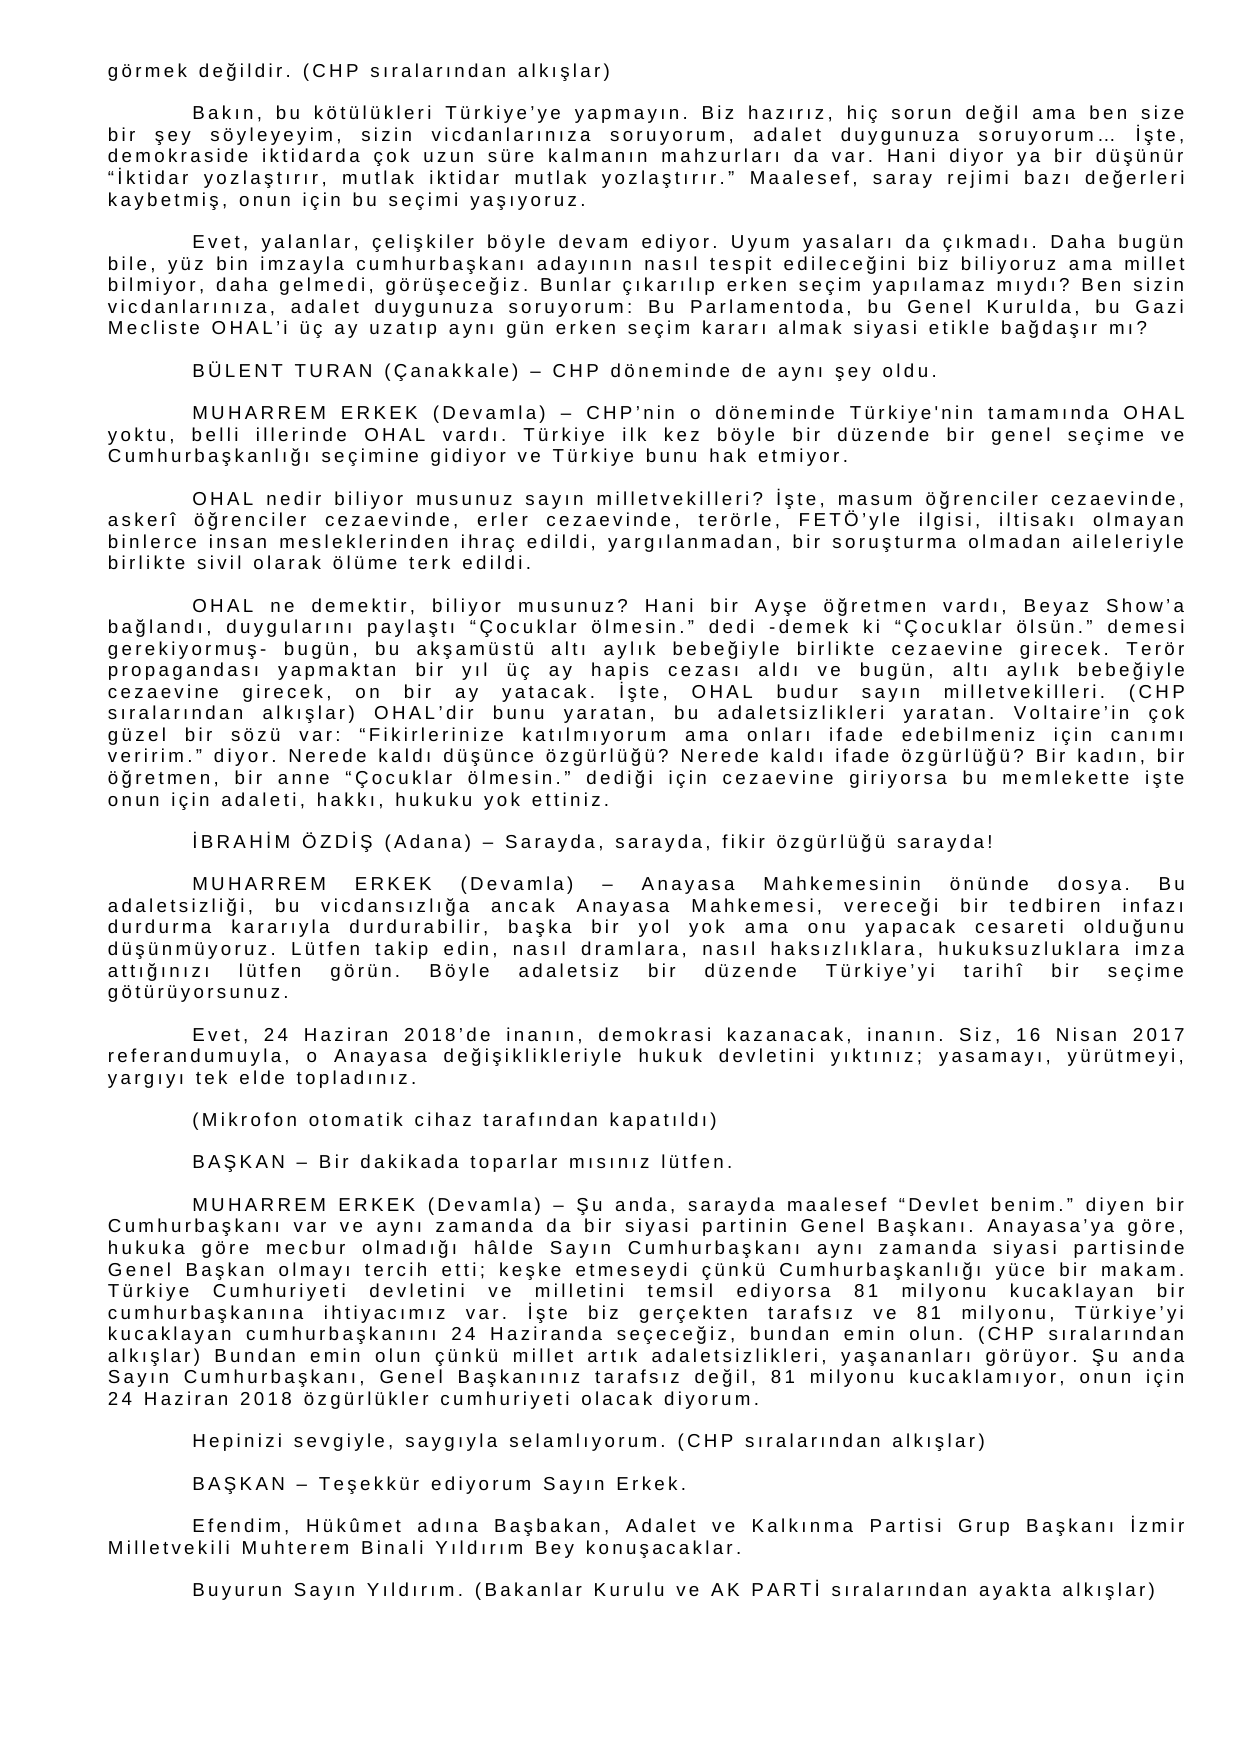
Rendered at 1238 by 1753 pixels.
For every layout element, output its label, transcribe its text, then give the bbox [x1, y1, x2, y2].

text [108, 60, 1186, 81]
text Bakın, bu kötülükleri Türkiye’ye yapmayın. Biz hazırız, hiç sorun değil ama ben size bir şey söyleyeyim, sizin vicdanlarınıza soruyorum, adalet duygunuza soruyorum… İşte, demokraside iktidarda çok uzun süre kalmanın mahzurları da var. Hani diyor ya bir düşünür “İktidar yozlaştırır, mutlak iktidar mutlak yozlaştırır.” Maalesef, saray rejimi bazı değerleri kaybetmiş, onun için bu seçimi yaşıyoruz. [108, 102, 1186, 210]
text OHAL ne demektir, biliyor musunuz? Hani bir Ayşe öğretmen vardı, Beyaz Show’a bağlandı, duygularını paylaştı “Çocuklar ölmesin.” dedi -demek ki “Çocuklar ölsün.” demesi gerekiyormuş- bugün, bu akşamüstü altı aylık bebeğiyle birlikte cezaevine girecek. Terör propagandası yapmaktan bir yıl üç ay hapis cezası aldı ve bugün, altı aylık bebeğiyle cezaevine girecek, on bir ay yatacak. İşte, OHAL budur sayın milletvekilleri. (CHP sıralarından alkışlar) OHAL’dir bunu yaratan, bu adaletsizlikleri yaratan. Voltaire’in çok güzel bir sözü var: “Fikirlerinize katılmıyorum ama onları ifade edebilmeniz için canımı veririm.” diyor. Nerede kaldı düşünce özgürlüğü? Nerede kaldı ifade özgürlüğü? Bir kadın, bir öğretmen, bir anne “Çocuklar ölmesin.” dediği için cezaevine giriyorsa bu memlekette işte onun için adaleti, hakkı, hukuku yok ettiniz. [108, 594, 1186, 810]
text MUHARREM ERKEK (Devamla) – Anayasa Mahkemesinin önünde dosya. Bu adaletsizliği, bu vicdansızlığa ancak Anayasa Mahkemesi, vereceği bir tedbiren infazı durdurma kararıyla durdurabilir, başka bir yol yok ama onu yapacak cesareti olduğunu düşünmüyoruz. Lütfen takip edin, nasıl dramlara, nasıl haksızlıklara, hukuksuzluklara imza attığınızı lütfen görün. Böyle adaletsiz bir düzende Türkiye’yi tarihî bir seçime götürüyorsunuz. [108, 873, 1186, 1003]
text Evet, 24 Haziran 2018’de inanın, demokrasi kazanacak, inanın. Siz, 16 Nisan 2017 referandumuyla, o Anayasa değişiklikleriyle hukuk devletini yıktınız; yasamayı, yürütmeyi, yargıyı tek elde topladınız. [108, 1023, 1186, 1088]
text Hepinizi sevgiyle, saygıyla selamlıyorum. (CHP sıralarından alkışlar) [108, 1430, 1186, 1452]
text BAŞKAN – Bir dakikada toparlar mısınız lütfen. [108, 1151, 1186, 1173]
text İBRAHİM ÖZDİŞ (Adana) – Sarayda, sarayda, fikir özgürlüğü sarayda! [108, 831, 1186, 852]
text Buyurun Sayın Yıldırım. (Bakanlar Kurulu ve AK PARTİ sıralarından ayakta alkışlar) [108, 1579, 1186, 1601]
text BAŞKAN – Teşekkür ediyorum Sayın Erkek. [108, 1473, 1186, 1494]
text MUHARREM ERKEK (Devamla) – Şu anda, sarayda maalesef “Devlet benim.” diyen bir Cumhurbaşkanı var ve aynı zamanda da bir siyasi partinin Genel Başkanı. Anayasa’ya göre, hukuka göre mecbur olmadığı hâlde Sayın Cumhurbaşkanı aynı zamanda siyasi partisinde Genel Başkan olmayı tercih etti; keşke etmeseydi çünkü Cumhurbaşkanlığı yüce bir makam. Türkiye Cumhuriyeti devletini ve milletini temsil ediyorsa 81 milyonu kucaklayan bir cumhurbaşkanına ihtiyacımız var. İşte biz gerçekten tarafsız ve 81 milyonu, Türkiye’yi kucaklayan cumhurbaşkanını 24 Haziranda seçeceğiz, bundan emin olun. (CHP sıralarından alkışlar) Bundan emin olun çünkü millet artık adaletsizlikleri, yaşananları görüyor. Şu anda Sayın Cumhurbaşkanı, Genel Başkanınız tarafsız değil, 81 milyonu kucaklamıyor, onun için 24 Haziran 2018 özgürlükler cumhuriyeti olacak diyorum. [108, 1194, 1186, 1409]
text OHAL nedir biliyor musunuz sayın milletvekilleri? İşte, masum öğrenciler cezaevinde, askerî öğrenciler cezaevinde, erler cezaevinde, terörle, FETÖ’yle ilgisi, iltisakı olmayan binlerce insan mesleklerinden ihraç edildi, yargılanmadan, bir soruşturma olmadan aileleriyle birlikte sivil olarak ölüme terk edildi. [108, 487, 1186, 573]
text Evet, yalanlar, çelişkiler böyle devam ediyor. Uyum yasaları da çıkmadı. Daha bugün bile, yüz bin imzayla cumhurbaşkanı adayının nasıl tespit edileceğini biz biliyoruz ama millet bilmiyor, daha gelmedi, görüşeceğiz. Bunlar çıkarılıp erken seçim yapılamaz mıydı? Ben sizin vicdanlarınıza, adalet duygunuza soruyorum: Bu Parlamentoda, bu Genel Kurulda, bu Gazi Mecliste OHAL’i üç ay uzatıp aynı gün erken seçim kararı almak siyasi etikle bağdaşır mı? [108, 231, 1186, 338]
text Efendim, Hükûmet adına Başbakan, Adalet ve Kalkınma Partisi Grup Başkanı İzmir Milletvekili Muhterem Binali Yıldırım Bey konuşacaklar. [108, 1515, 1186, 1558]
text MUHARREM ERKEK (Devamla) – CHP’nin o döneminde Türkiye'nin tamamında OHAL yoktu, belli illerinde OHAL vardı. Türkiye ilk kez böyle bir düzende bir genel seçime ve Cumhurbaşkanlığı seçimine gidiyor ve Türkiye bunu hak etmiyor. [108, 402, 1186, 466]
text BÜLENT TURAN (Çanakkale) – CHP döneminde de aynı şey oldu. [108, 359, 1186, 381]
text (Mikrofon otomatik cihaz tarafından kapatıldı) [108, 1109, 1186, 1131]
